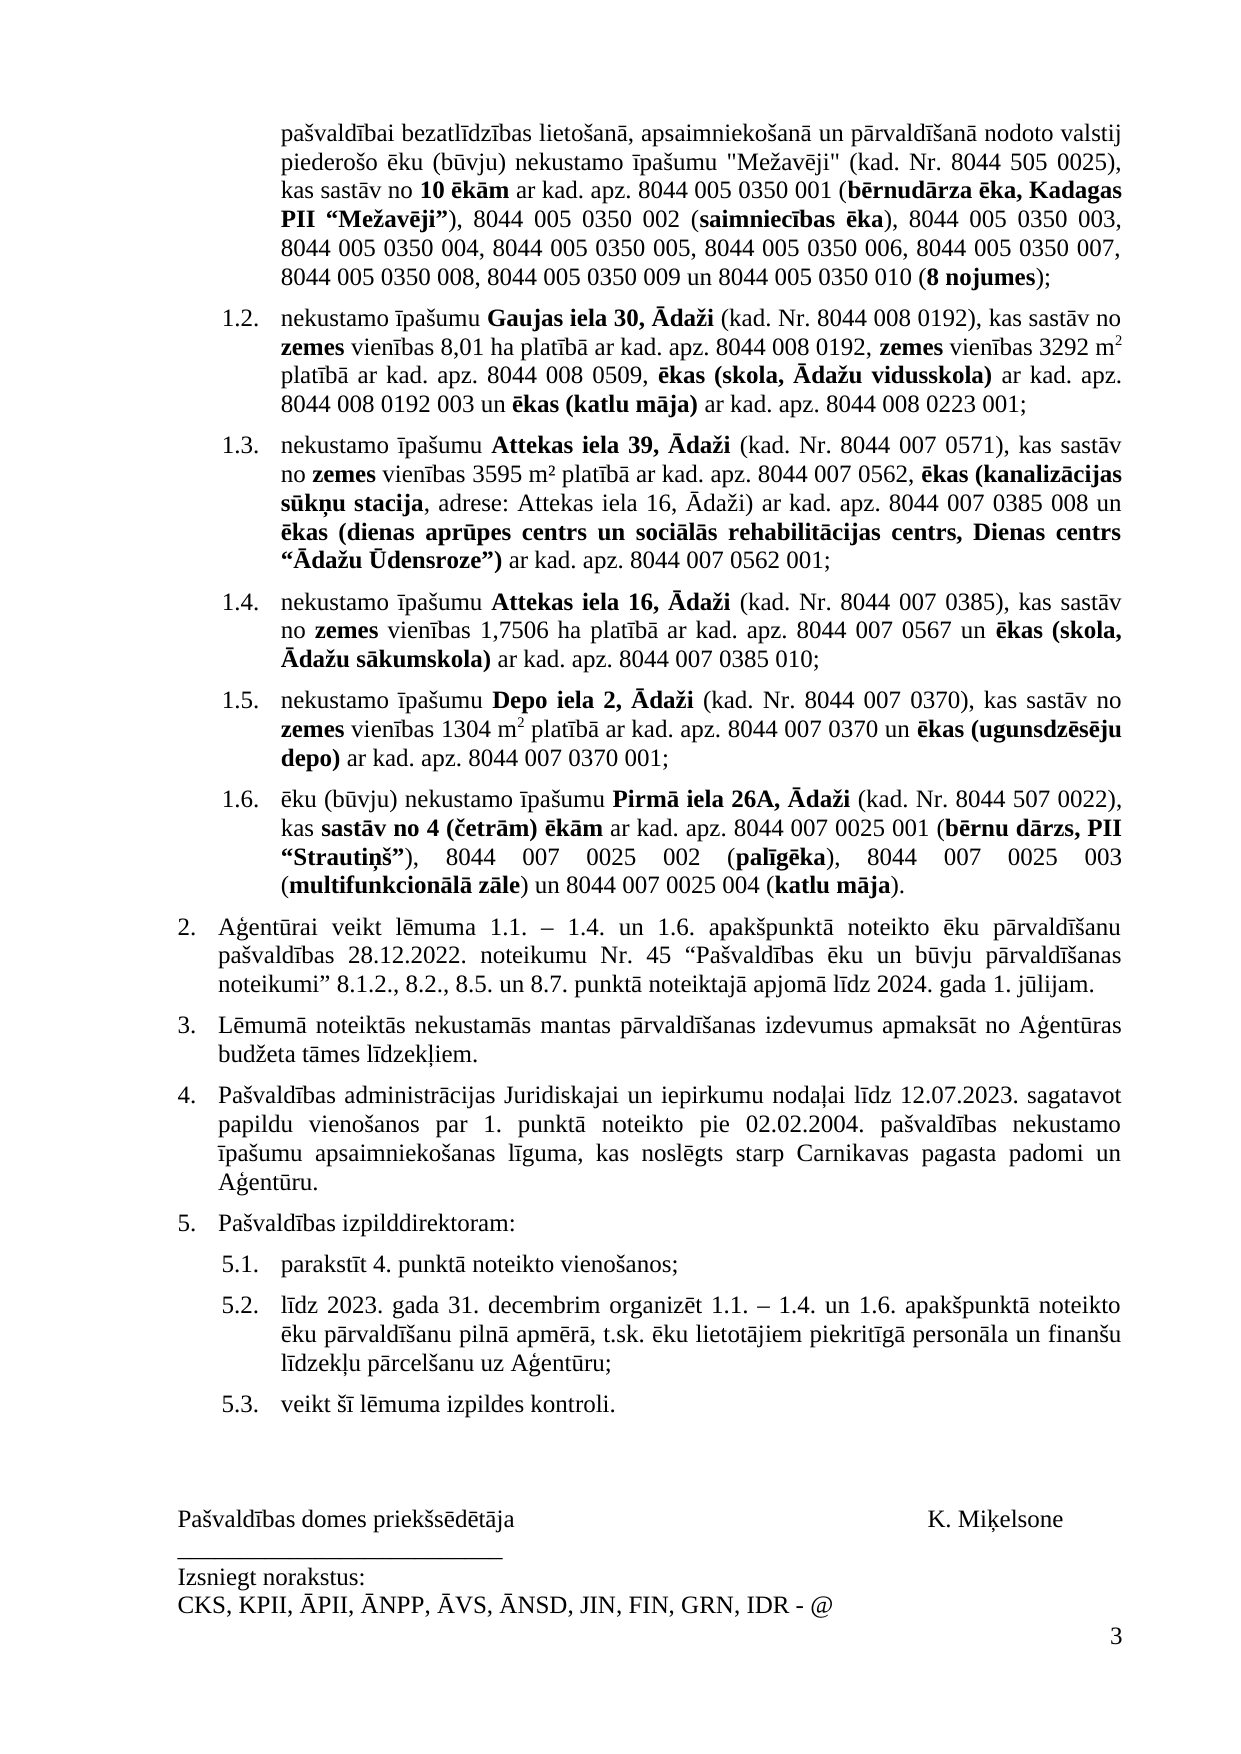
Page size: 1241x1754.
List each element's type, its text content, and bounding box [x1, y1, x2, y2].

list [222, 118, 1122, 291]
text CKS, KPII, ĀPII, ĀNPP, ĀVS, ĀNSD, JIN, FIN, GRN, IDR - @ [177, 1590, 1122, 1619]
text Izsniegt norakstus: [177, 1562, 1122, 1590]
list Lēmumā noteiktās nekustamās mantas pārvaldīšanas izdevumus apmaksāt no Aģentūras budžeta tāmes līdzekļiem. [177, 1011, 1122, 1068]
list parakstīt 4. punktā noteikto vienošanos; [221, 1249, 1122, 1278]
text Pašvaldības domes priekšsēdētāja K. Miķelsone [177, 1504, 1122, 1533]
list ēku (būvju) nekustamo īpašumu Pirmā iela 26A, Ādaži (kad. Nr. 8044 507 0022), kas sastāv no 4 (četrām) ēkām ar kad. apz. 8044 007 0025 001 (bērnu dārzs, PII “Strautiņš”), 8044 007 0025 002 (palīgēka), 8044 007 0025 003 (multifunkcionālā zāle) un 8044 007 0025 004 (katlu māja). [222, 784, 1122, 899]
list Pašvaldības izpilddirektoram: [177, 1208, 1122, 1237]
list Pašvaldības administrācijas Juridiskajai un iepirkumu nodaļai līdz 12.07.2023. sagatavot papildu vienošanos par 1. punktā noteikto pie . pašvaldības nekustamo īpašumu apsaimniekošanas līguma, kas noslēgts starp Carnikavas pagasta padomi un Aģentūru. [177, 1081, 1122, 1196]
text __________________________ [177, 1533, 1122, 1562]
list nekustamo īpašumu Gaujas iela 30, Ādaži (kad. Nr. 8044 008 0192), kas sastāv no zemes vienības 8,01 ha platībā ar kad. apz. 8044 008 0192, zemes vienības 3292 m2 platībā ar kad. apz. 8044 008 0509, ēkas (skola, Ādažu vidusskola) ar kad. apz. 8044 008 0192 003 un ēkas (katlu māja) ar kad. apz. 8044 008 0223 001; [222, 303, 1122, 418]
list Aģentūrai veikt lēmuma 1.1. – 1.4. un 1.6. apakšpunktā noteikto ēku pārvaldīšanu pašvaldības 28.12.2022. noteikumu Nr. 45 “Pašvaldības ēku un būvju pārvaldīšanas noteikumi” 8.1.2., 8.2., 8.5. un 8.7. punktā noteiktajā apjomā līdz 2024. gada 1. jūlijam. [177, 912, 1122, 998]
list nekustamo īpašumu Attekas iela 16, Ādaži (kad. Nr. 8044 007 0385), kas sastāv no zemes vienības 1,7506 ha platībā ar kad. apz. 8044 007 0567 un ēkas (skola, Ādažu sākumskola) ar kad. apz. 8044 007 0385 010; [222, 587, 1122, 673]
list nekustamo īpašumu Attekas iela 39, Ādaži (kad. Nr. 8044 007 0571), kas sastāv no zemes vienības 3595 m² platībā ar kad. apz. 8044 007 0562, ēkas (kanalizācijas sūkņu stacija, adrese: Attekas iela 16, Ādaži) ar kad. apz. 8044 007 0385 008 un ēkas (dienas aprūpes centrs un sociālās rehabilitācijas centrs, Dienas centrs “Ādažu Ūdensroze”) ar kad. apz. 8044 007 0562 001; [222, 431, 1122, 574]
list nekustamo īpašumu Depo iela 2, Ādaži (kad. Nr. 8044 007 0370), kas sastāv no zemes vienības 1304 m2 platībā ar kad. apz. 8044 007 0370 un ēkas (ugunsdzēsēju depo) ar kad. apz. 8044 007 0370 001; [222, 686, 1122, 772]
list līdz 2023. gada 31. decembrim organizēt 1.1. – 1.4. un 1.6. apakšpunktā noteikto ēku pārvaldīšanu pilnā apmērā, t.sk. ēku lietotājiem piekritīgā personāla un finanšu līdzekļu pārcelšanu uz Aģentūru; [221, 1291, 1122, 1377]
list veikt šī lēmuma izpildes kontroli. [221, 1389, 1122, 1418]
